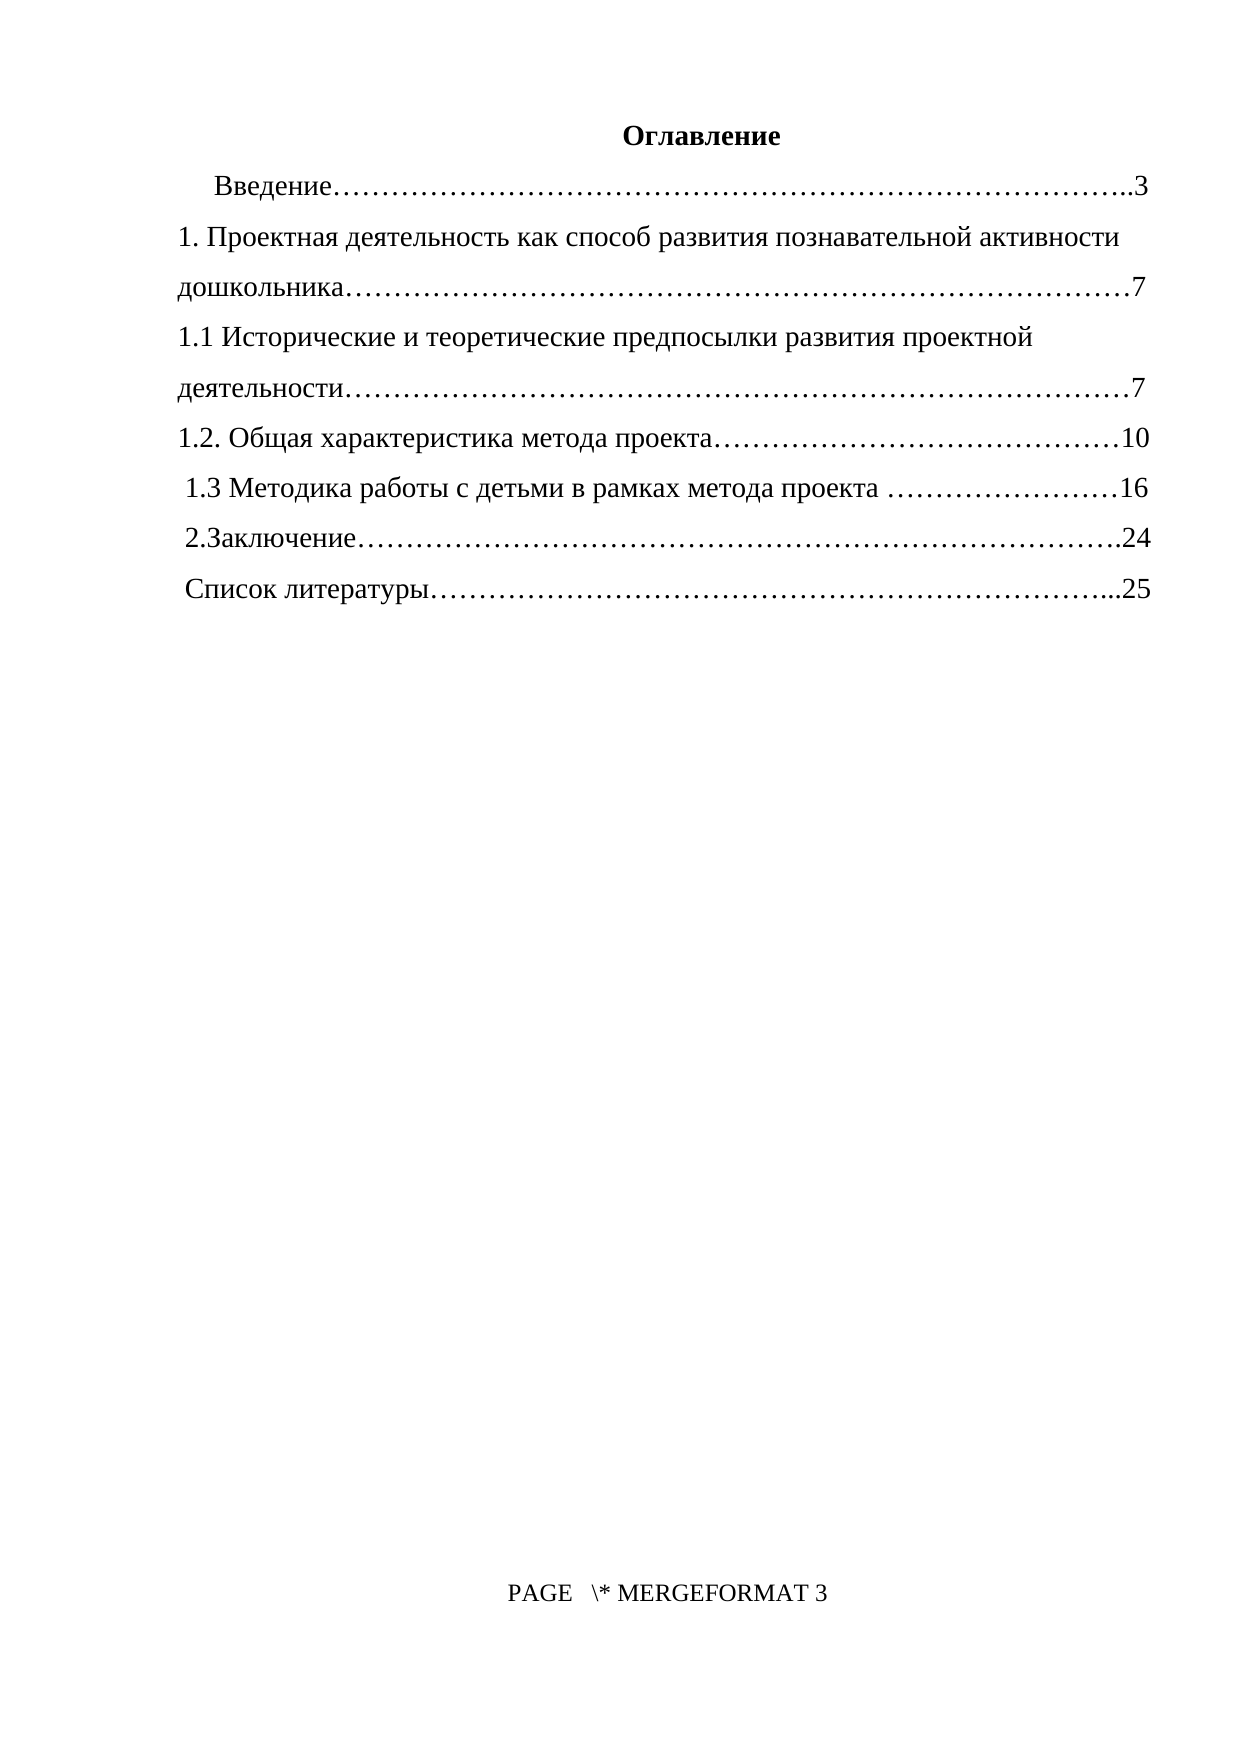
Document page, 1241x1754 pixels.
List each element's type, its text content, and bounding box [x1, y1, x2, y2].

text 1. Проектная деятельность как способ развития познавательной активности дошкольника………………………………………………………………………7 [177, 219, 1152, 303]
text Введение………………………………………………………………………..3 [177, 168, 1152, 202]
text Оглавление [177, 118, 1152, 152]
text 1.2. Общая характеристика метода проекта……………………………………10 [177, 420, 1152, 453]
text 1.3 Методика работы с детьми в рамках метода проекта ……………………16 [177, 470, 1152, 504]
text Список литературы……………………………………………………………...25 [177, 571, 1152, 604]
text 2.Заключение…………………………………………………………………….24 [177, 521, 1152, 554]
text 1.1 Исторические и теоретические предпосылки развития проектной деятельности………………………………………………………………………7 [177, 319, 1152, 403]
